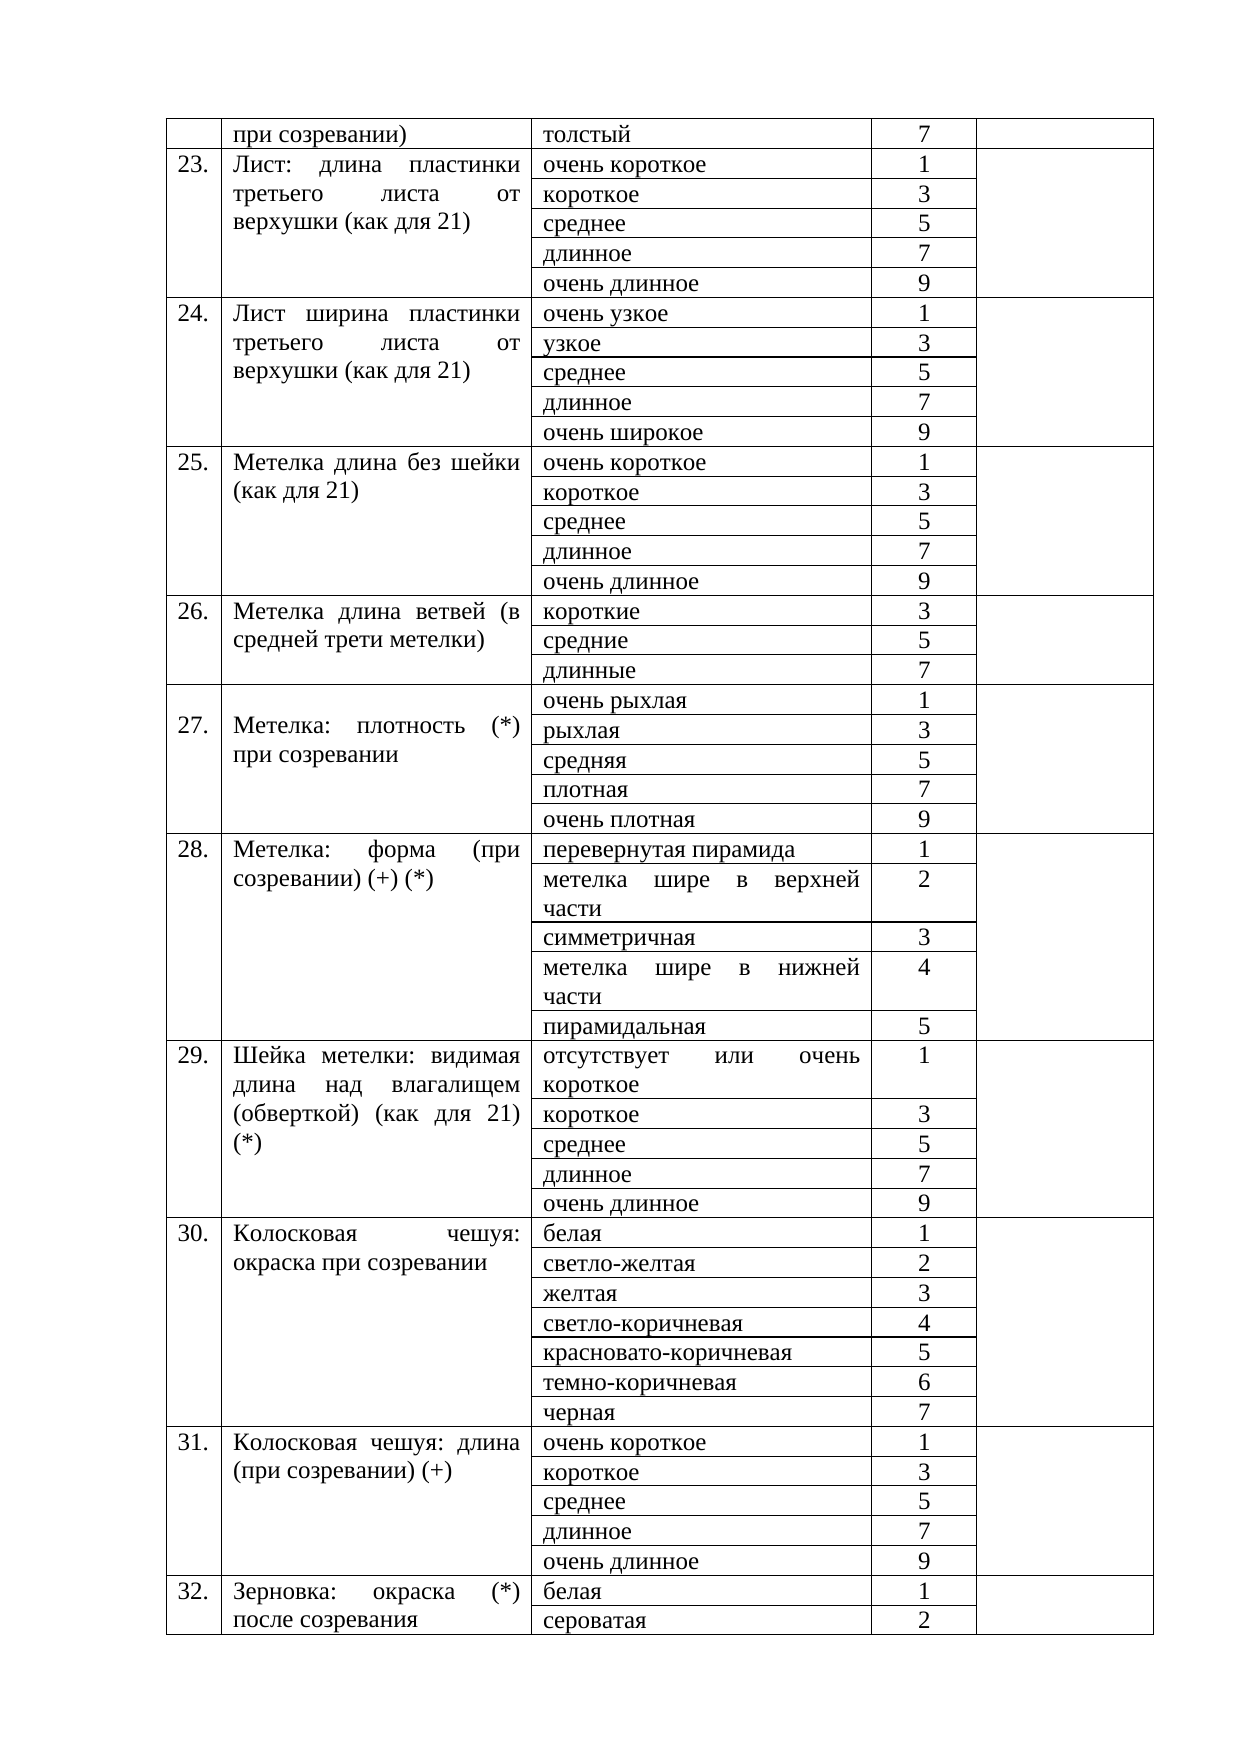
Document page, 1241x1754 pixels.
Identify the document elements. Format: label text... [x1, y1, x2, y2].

table_cell 31. [167, 1427, 221, 1575]
table_cell [977, 596, 1153, 684]
table_cell 1 [872, 1576, 976, 1604]
table_cell 5 [872, 1011, 976, 1039]
table_cell желтая [532, 1278, 871, 1307]
table_cell 1 [872, 447, 976, 476]
table_cell сероватая [532, 1606, 871, 1634]
table_cell среднее [532, 506, 871, 535]
table_cell перевернутая пирамида [532, 834, 871, 863]
table_cell Лист ширина пластинки третьего листа от верхушки (как для 21) [222, 298, 531, 446]
table_cell 30. [167, 1218, 221, 1426]
table_cell симметричная [532, 923, 871, 951]
table_cell рыхлая [532, 715, 871, 744]
table_cell 5 [872, 209, 976, 237]
table_cell толстый [532, 119, 871, 148]
table_cell Метелка длина ветвей (в средней трети метелки) [222, 596, 531, 684]
table_cell белая [532, 1218, 871, 1247]
table_cell 5 [872, 1338, 976, 1366]
table_cell [977, 1041, 1153, 1217]
table_cell 9 [872, 417, 976, 446]
table_cell Метелка длина без шейки (как для 21) [222, 447, 531, 595]
table_cell очень длинное [532, 1546, 871, 1575]
table_cell [977, 149, 1153, 297]
table_cell 3 [872, 477, 976, 505]
table_cell светло-коричневая [532, 1308, 871, 1336]
table_cell черная [532, 1397, 871, 1426]
table_cell 5 [872, 506, 976, 535]
table_cell среднее [532, 358, 871, 386]
table_cell 6 [872, 1367, 976, 1396]
table_cell очень длинное [532, 566, 871, 595]
table_cell средняя [532, 745, 871, 773]
table_cell 29. [167, 1041, 221, 1217]
table_cell 2 [872, 864, 976, 921]
table_cell длинное [532, 536, 871, 565]
table_cell 3 [872, 179, 976, 207]
table_cell 2 [872, 1248, 976, 1277]
table_cell длинные [532, 655, 871, 684]
table_cell короткое [532, 179, 871, 207]
table_cell 25. [167, 447, 221, 595]
table_cell длинное [532, 387, 871, 416]
table_cell 5 [872, 1486, 976, 1515]
table_cell 7 [872, 655, 976, 684]
table_cell очень короткое [532, 149, 871, 178]
table_cell средние [532, 626, 871, 654]
table_cell 28. [167, 834, 221, 1039]
table_cell очень плотная [532, 804, 871, 833]
table_cell короткое [532, 1099, 871, 1128]
table_cell среднее [532, 1486, 871, 1515]
table_cell очень длинное [532, 1189, 871, 1217]
table_cell Метелка: форма (при созревании) (+) (*) [222, 834, 531, 1039]
table_cell 26. [167, 596, 221, 684]
table_cell темно-коричневая [532, 1367, 871, 1396]
table_cell 7 [872, 1516, 976, 1545]
table_cell 1 [872, 149, 976, 178]
table_cell 5 [872, 358, 976, 386]
table_cell 7 [872, 536, 976, 565]
table_cell 24. [167, 298, 221, 446]
table_cell очень широкое [532, 417, 871, 446]
table_cell 3 [872, 923, 976, 951]
table_cell [977, 1218, 1153, 1426]
table_cell 1 [872, 1218, 976, 1247]
table_cell 3 [872, 328, 976, 356]
table_cell 7 [872, 775, 976, 803]
table_cell среднее [532, 1129, 871, 1158]
table_cell 32. [167, 1576, 221, 1634]
table_cell 7 [872, 1397, 976, 1426]
table_cell 9 [872, 1189, 976, 1217]
table_cell очень длинное [532, 268, 871, 297]
table_cell 1 [872, 298, 976, 327]
table_cell [977, 685, 1153, 833]
table_cell очень узкое [532, 298, 871, 327]
table_cell 3 [872, 1278, 976, 1307]
table_cell 9 [872, 268, 976, 297]
table_cell очень рыхлая [532, 685, 871, 714]
table_cell длинное [532, 238, 871, 267]
table_cell 9 [872, 566, 976, 595]
table_cell 4 [872, 1308, 976, 1336]
table_cell белая [532, 1576, 871, 1604]
table_cell короткое [532, 477, 871, 505]
table_cell 9 [872, 1546, 976, 1575]
table_cell 1 [872, 834, 976, 863]
table_cell Колосковая чешуя: длина (при созревании) (+) [222, 1427, 531, 1575]
table_cell длинное [532, 1516, 871, 1545]
table_cell метелка шире в верхней части [532, 864, 871, 921]
table_cell Колосковая чешуя: окраска при созревании [222, 1218, 531, 1426]
table_cell красновато-коричневая [532, 1338, 871, 1366]
table_cell Лист: длина пластинки третьего листа от верхушки (как для 21) [222, 149, 531, 297]
table_cell 5 [872, 1129, 976, 1158]
table_cell 27. [167, 685, 221, 833]
table_cell короткое [532, 1457, 871, 1485]
table_cell [977, 298, 1153, 446]
table_cell [977, 1576, 1153, 1634]
table_cell Шейка метелки: видимая длина над влагалищем (обверткой) (как для 21) (*) [222, 1041, 531, 1217]
table_cell пирамидальная [532, 1011, 871, 1039]
table_cell 3 [872, 1457, 976, 1485]
table_cell 7 [872, 387, 976, 416]
table_cell очень короткое [532, 447, 871, 476]
table_cell отсутствует или очень короткое [532, 1041, 871, 1098]
table_cell короткие [532, 596, 871, 624]
table_cell плотная [532, 775, 871, 803]
table_cell Зерновка: окраска (*) после созревания [222, 1576, 531, 1634]
table_cell [977, 447, 1153, 595]
table_cell 7 [872, 1159, 976, 1187]
table_cell 1 [872, 1427, 976, 1456]
table_cell [977, 1427, 1153, 1575]
table_cell [977, 834, 1153, 1039]
table_cell 3 [872, 1099, 976, 1128]
table_cell среднее [532, 209, 871, 237]
table_cell 3 [872, 715, 976, 744]
table_cell 9 [872, 804, 976, 833]
table_cell узкое [532, 328, 871, 356]
table_cell 1 [872, 1041, 976, 1098]
table_cell метелка шире в нижней части [532, 952, 871, 1010]
table_cell 1 [872, 685, 976, 714]
table_cell 5 [872, 745, 976, 773]
table_cell 4 [872, 952, 976, 1010]
table_cell 3 [872, 596, 976, 624]
table_cell светло-желтая [532, 1248, 871, 1277]
table_cell 5 [872, 626, 976, 654]
table_cell очень короткое [532, 1427, 871, 1456]
table_cell Метелка: плотность (*) при созревании [222, 685, 531, 833]
table_cell 7 [872, 238, 976, 267]
table_cell 2 [872, 1606, 976, 1634]
table_cell 23. [167, 149, 221, 297]
table_cell 7 [872, 119, 976, 148]
table_cell длинное [532, 1159, 871, 1187]
